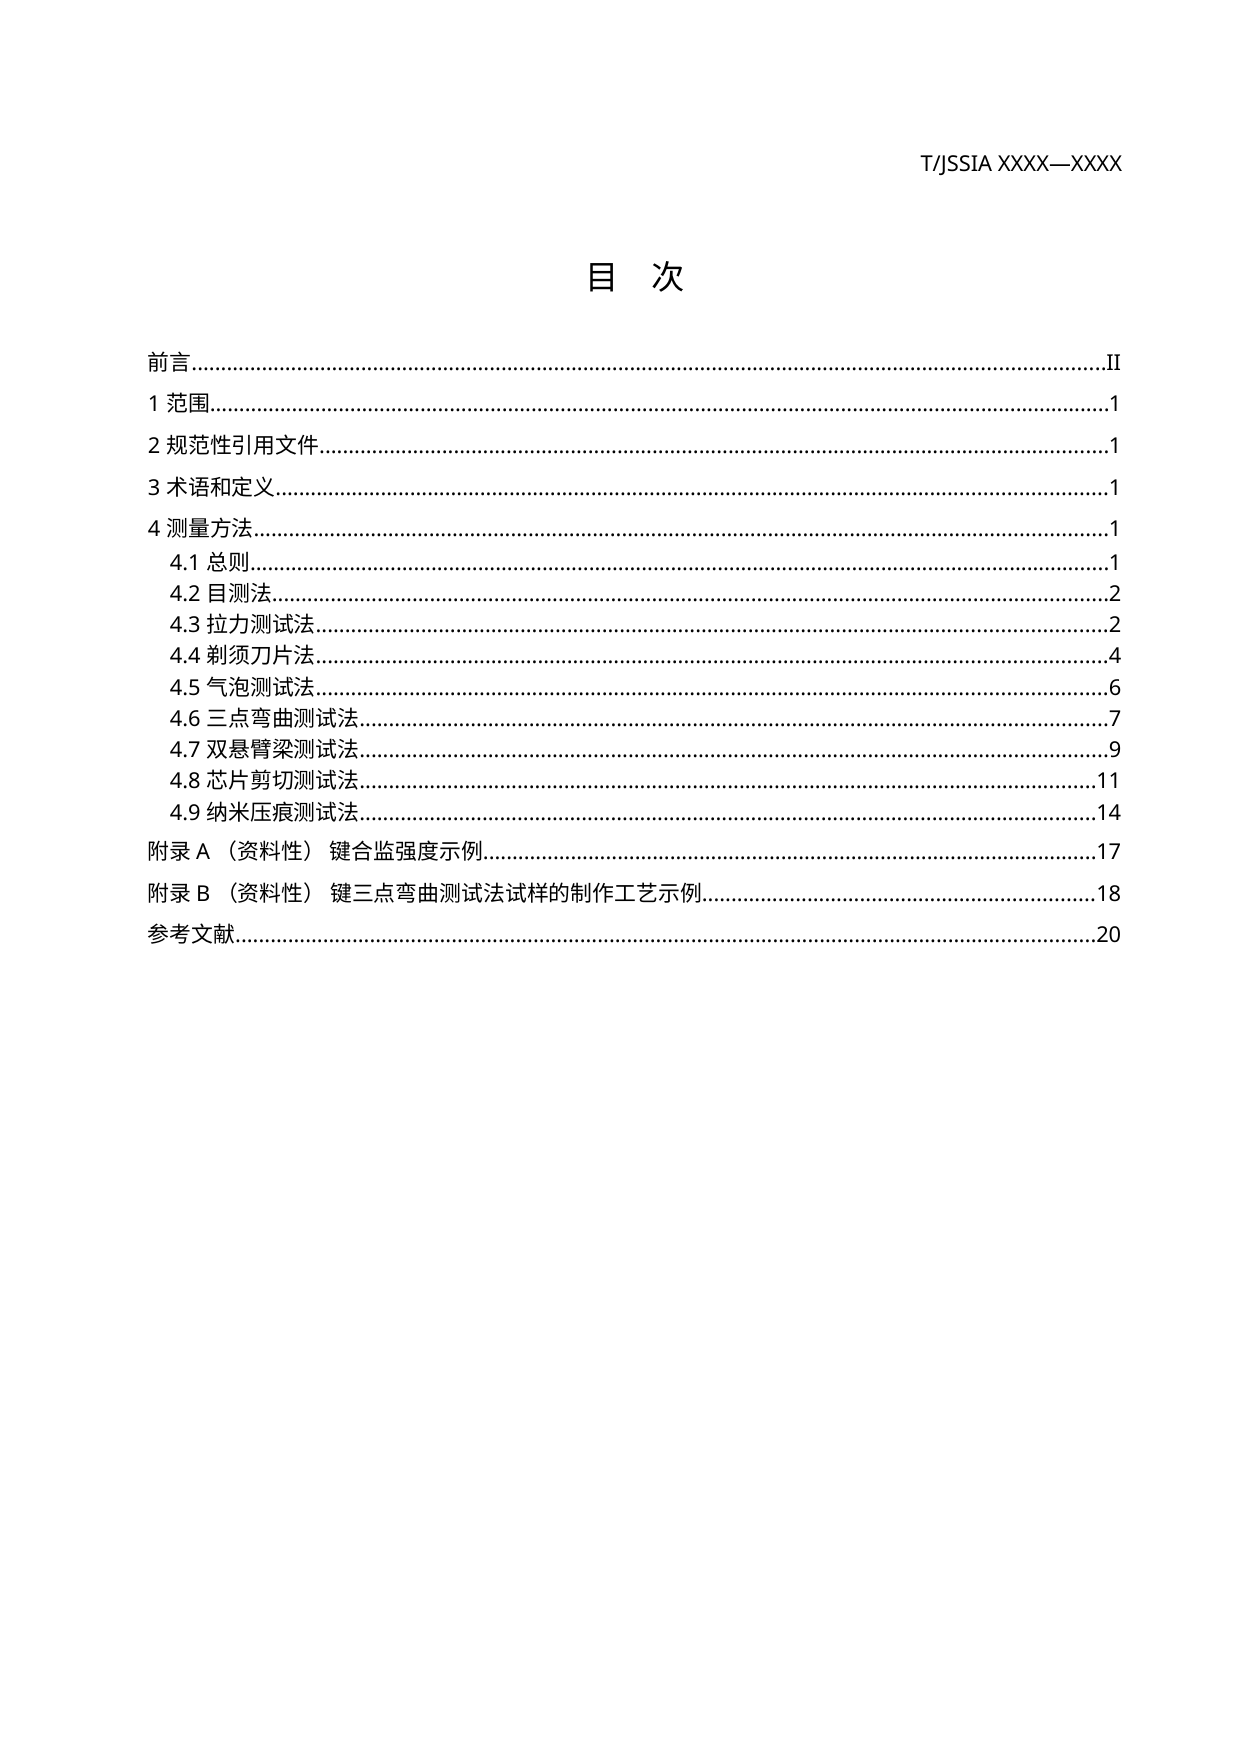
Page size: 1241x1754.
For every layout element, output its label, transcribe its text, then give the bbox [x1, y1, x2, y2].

text 4 测量方法 1 [148, 503, 1122, 545]
text 3 术语和定义 1 [148, 462, 1122, 503]
text 4.6 三点弯曲测试法 7 [169, 701, 1122, 732]
text 4.9 纳米压痕测试法 14 [169, 795, 1122, 826]
text 前言 II [148, 337, 1122, 378]
text 参考文献 20 [148, 909, 1122, 951]
text 2 规范性引用文件 1 [148, 420, 1122, 462]
text 1 范围 1 [148, 378, 1122, 420]
text 4.1 总则 1 [169, 545, 1122, 576]
text 4.2 目测法 2 [169, 576, 1122, 607]
text 4.4 剃须刀片法 4 [169, 639, 1122, 670]
text 4.3 拉力测试法 2 [169, 607, 1122, 639]
text 附录A （资料性） 键合监强度示例 17 [148, 826, 1122, 868]
text 附录B （资料性） 键三点弯曲测试法试样的制作工艺示例 18 [148, 868, 1122, 909]
text 目次 [148, 251, 1122, 299]
text 4.5 气泡测试法 6 [169, 670, 1122, 701]
text 4.7 双悬臂梁测试法 9 [169, 732, 1122, 764]
text 4.8 芯片剪切测试法 11 [169, 764, 1122, 795]
